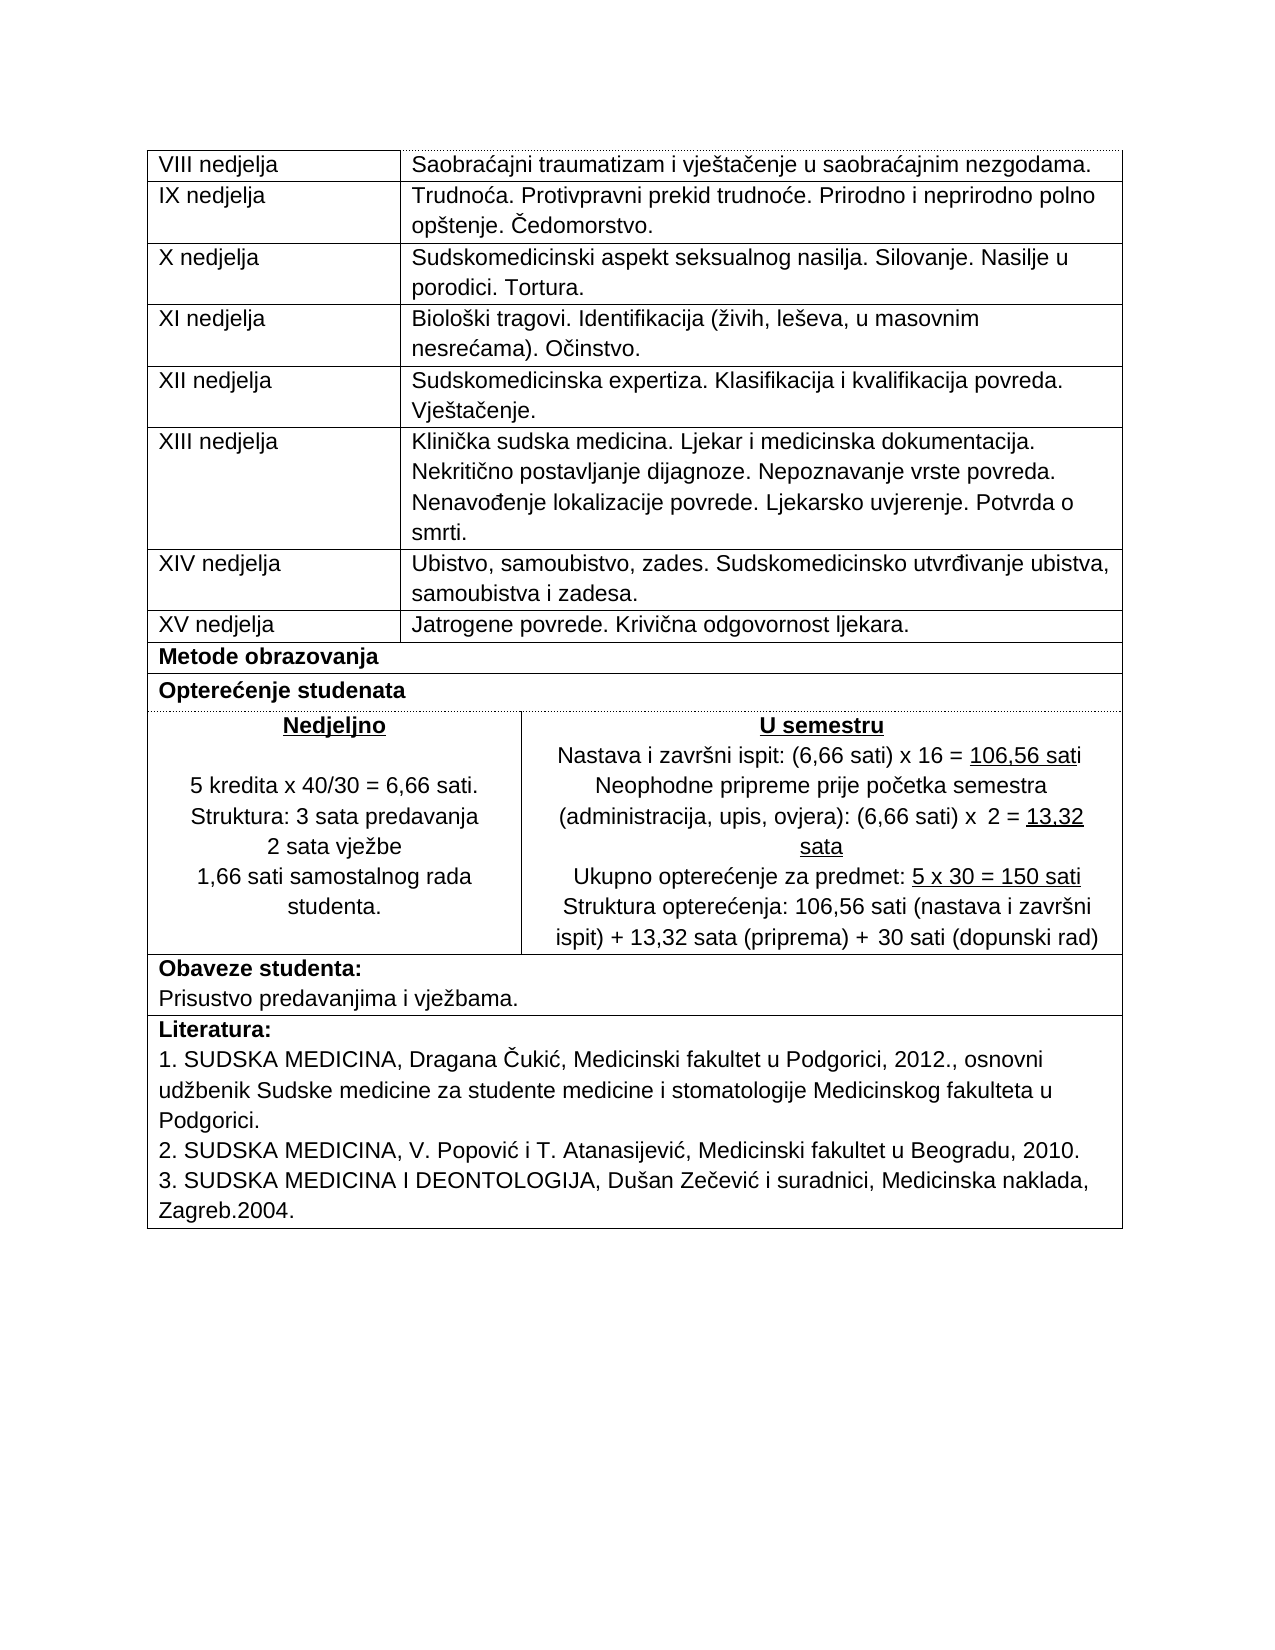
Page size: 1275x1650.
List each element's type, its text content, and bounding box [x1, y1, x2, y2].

table_cell Nedjeljno 5 kredita x 40/30 = 6,66 sati. Struktura: 3 sata predavanja 2 sata vježbe 1,66 sati samostalnog rada studenta. [148, 711, 521, 954]
table_cell Sudskomedicinski aspekt seksualnog nasilja. Silovanje. Nasilje u porodici. Tortura. [401, 244, 1122, 304]
table_cell XIII nedjelja [148, 428, 400, 549]
table_cell Klinička sudska medicina. Ljekar i medicinska dokumentacija. Nekritično postavljanje dijagnoze. Nepoznavanje vrste povreda. Nenavođenje lokalizacije povrede. Ljekarsko uvjerenje. Potvrda o smrti. [401, 428, 1122, 549]
table_cell Ubistvo, samoubistvo, zades. Sudskomedicinsko utvrđivanje ubistva, samoubistva i zadesa. [401, 550, 1122, 610]
table_cell Jatrogene povrede. Krivična odgovornost ljekara. [401, 611, 1122, 642]
table_cell VIII nedjelja [148, 151, 400, 181]
table_cell XV nedjelja [148, 611, 400, 642]
table_cell Sudskomedicinska expertiza. Klasifikacija i kvalifikacija povreda. Vještačenje. [401, 367, 1122, 427]
table_cell Biološki tragovi. Identifikacija (živih, leševa, u masovnim nesrećama). Očinstvo. [401, 305, 1122, 366]
table_cell X nedjelja [148, 244, 400, 304]
table_cell IX nedjelja [148, 182, 400, 243]
table_cell Trudnoća. Protivpravni prekid trudnoće. Prirodno i neprirodno polno opštenje. Čedomorstvo. [401, 182, 1122, 243]
table_cell XI nedjelja [148, 305, 400, 366]
table_cell Obaveze studenta: Prisustvo predavanjima i vježbama. [148, 955, 1122, 1015]
table_cell U semestru Nastava i završni ispit: (6,66 sati) x 16 = 106,56 sati Neophodne pripreme prije početka semestra (administracija, upis, ovjera): (6,66 sati) x 2 = 13,32 sata Ukupno opterećenje za predmet: 5 x 30 = 150 sati Struktura opterećenja: 106,56 sati (nastava i završni ispit) + 13,32 sata (priprema) + 30 sati (dopunski rad) [522, 711, 1122, 954]
table_cell Opterećenje studenata [148, 674, 1122, 711]
table_cell Saobraćajni traumatizam i vještačenje u saobraćajnim nezgodama. [401, 150, 1122, 181]
table_cell Literatura: 1. SUDSKA MEDICINA, Dragana Čukić, Medicinski fakultet u Podgorici, 2012., osnovni udžbenik Sudske medicine za studente medicine i stomatologije Medicinskog fakulteta u Podgorici. 2. SUDSKA MEDICINA, V. Popović i T. Atanasijević, Medicinski fakultet u Beogradu, 2010. 3. SUDSKA MEDICINA I DEONTOLOGIJA, Dušan Zečević i suradnici, Medicinska naklada, Zagreb.2004. [148, 1016, 1122, 1228]
table_cell XII nedjelja [148, 367, 400, 427]
table_cell Metode obrazovanja [148, 643, 1122, 673]
table_cell XIV nedjelja [148, 550, 400, 610]
